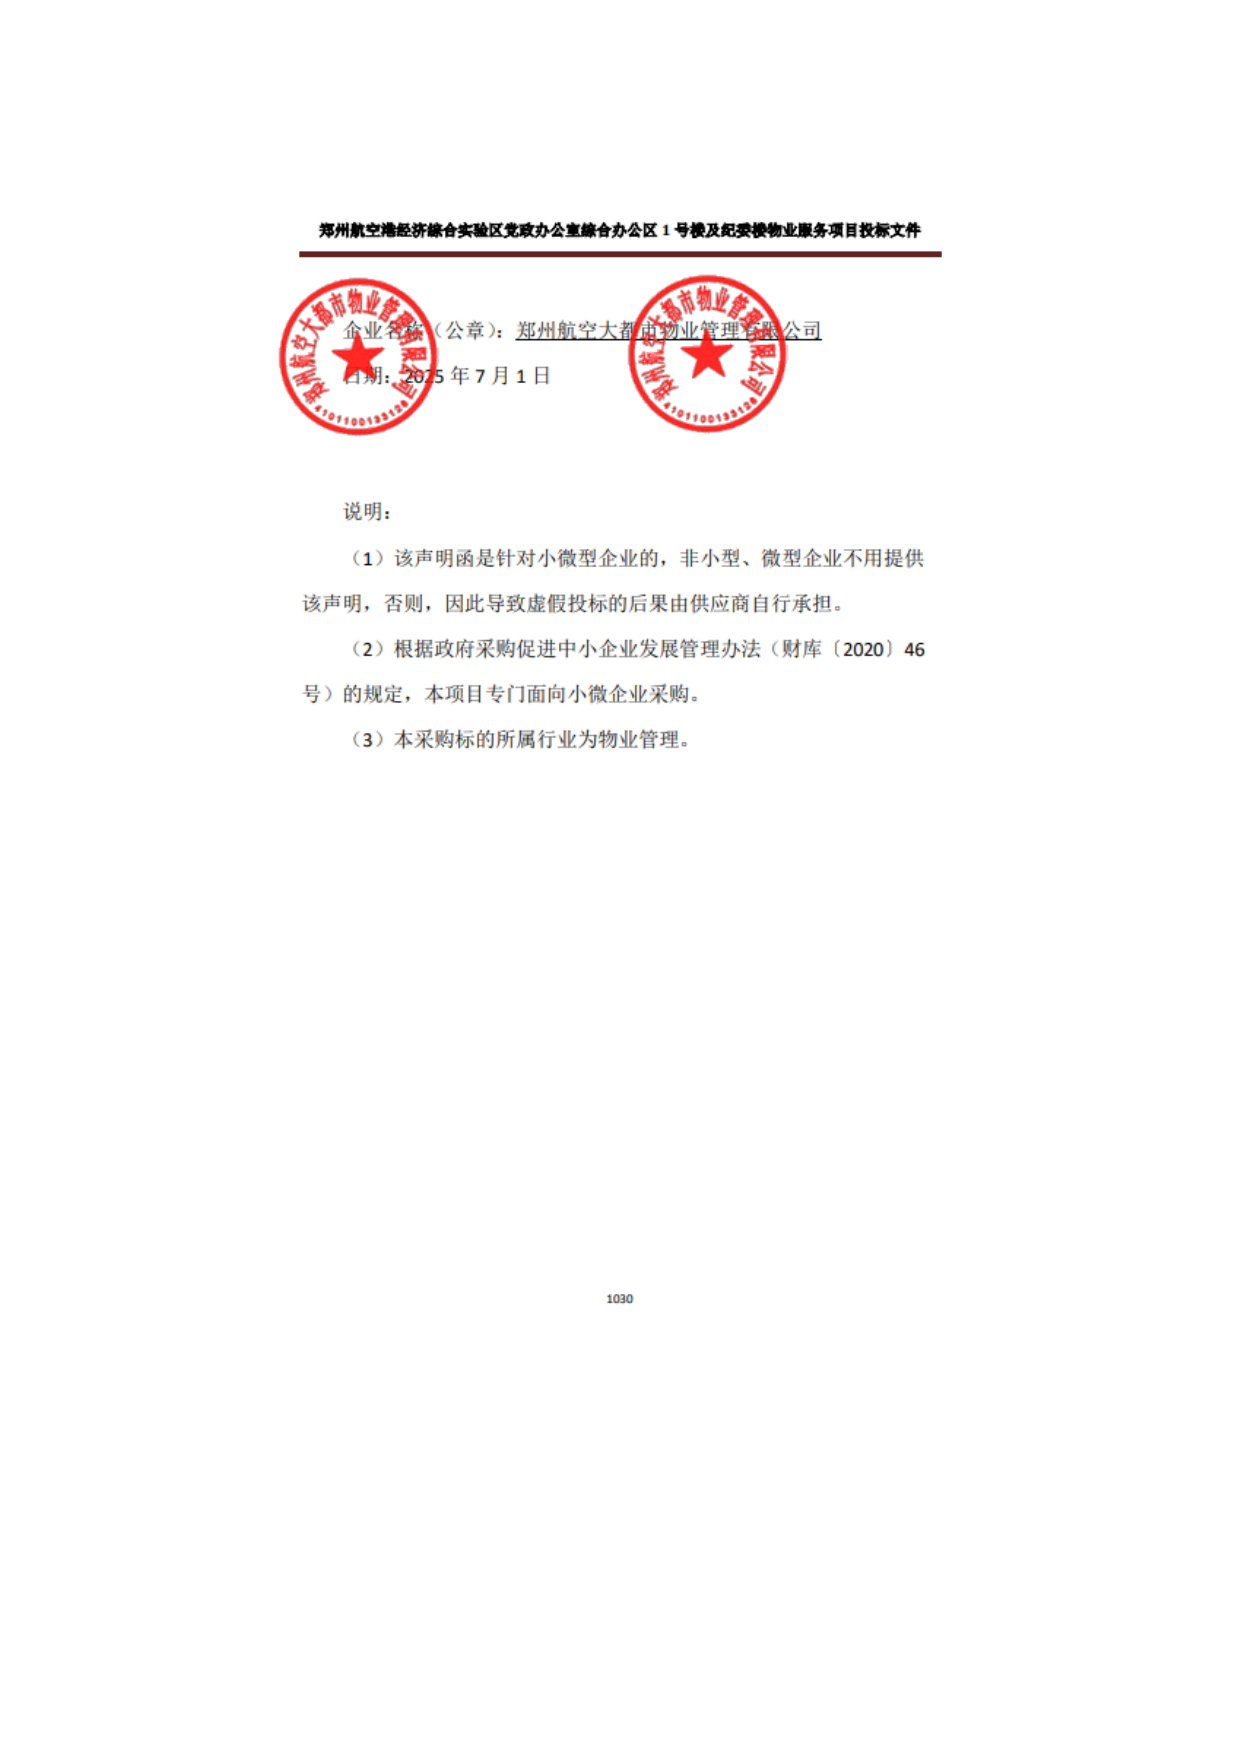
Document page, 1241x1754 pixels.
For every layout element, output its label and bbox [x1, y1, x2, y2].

picture [187, 162, 1053, 1385]
